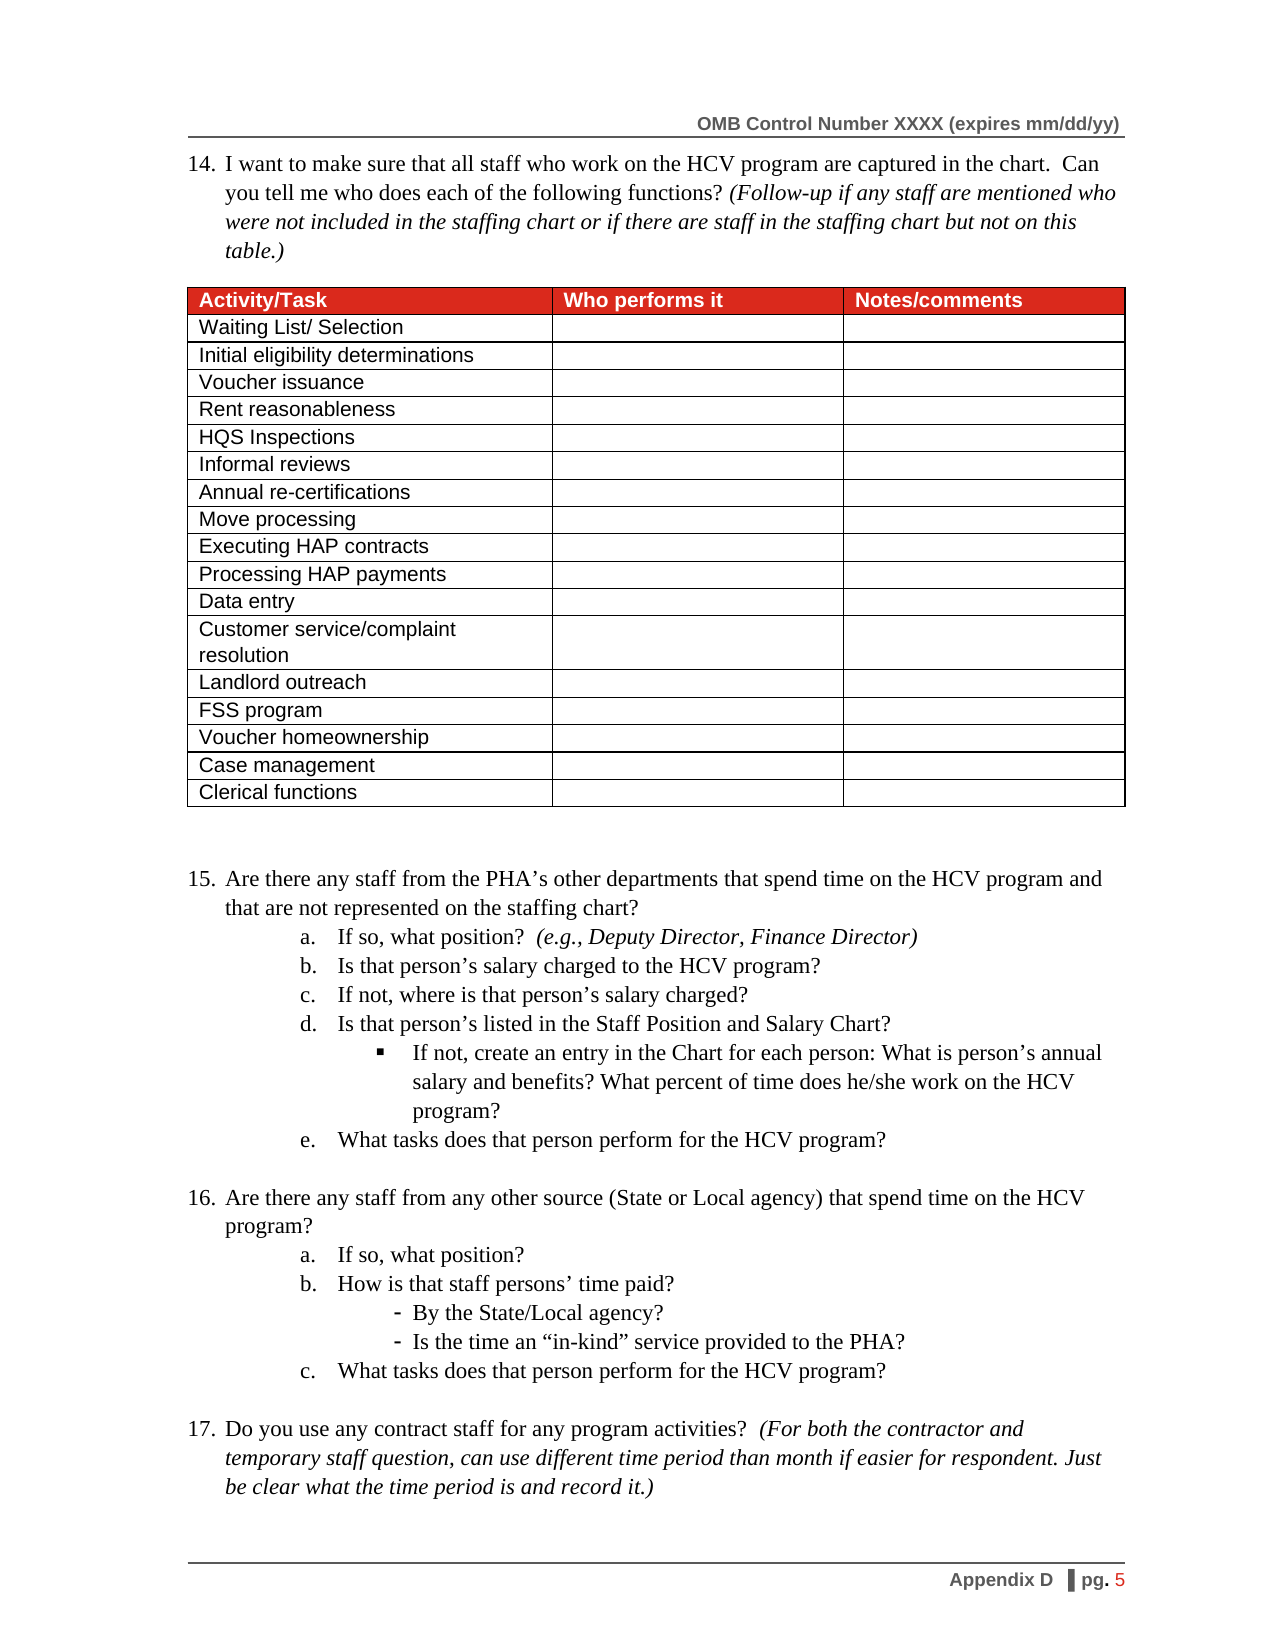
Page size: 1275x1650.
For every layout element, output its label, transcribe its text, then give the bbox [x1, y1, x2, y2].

table_cell Landlord outreach [188, 670, 552, 697]
table_cell [844, 753, 1124, 779]
table_cell Rent reasonableness [188, 397, 552, 424]
table_cell [844, 315, 1124, 341]
table_cell [844, 343, 1124, 369]
table_cell [844, 370, 1124, 396]
table_cell Waiting List/ Selection [188, 315, 552, 341]
table_cell [553, 725, 843, 751]
list Is that person’s salary charged to the HCV program? [300, 952, 1125, 978]
list What tasks does that person perform for the HCV program? [300, 1126, 1125, 1152]
table_cell Voucher issuance [188, 370, 552, 396]
table_cell [553, 507, 843, 533]
table_cell [844, 562, 1124, 588]
table_cell Initial eligibility determinations [188, 343, 552, 369]
table_cell [553, 397, 843, 424]
table_cell Informal reviews [188, 452, 552, 478]
list Is that person’s listed in the Staff Position and Salary Chart? [300, 1010, 1125, 1036]
list If not, create an entry in the Chart for each person: What is person’s annual salary and benefits? What percent of time does he/she work on the HCV program? [375, 1039, 1125, 1123]
table_cell Move processing [188, 507, 552, 533]
list By the State/Local agency? [394, 1299, 1125, 1326]
table_cell [553, 616, 843, 669]
table_cell [553, 452, 843, 478]
list If not, where is that person’s salary charged? [300, 981, 1125, 1007]
list What tasks does that person perform for the HCV program? [300, 1357, 1125, 1384]
table_cell Processing HAP payments [188, 562, 552, 588]
list Is the time an “in-kind” service provided to the PHA? [394, 1328, 1125, 1355]
table_cell Voucher homeownership [188, 725, 552, 751]
table_header Notes/comments [844, 288, 1124, 314]
table_cell [844, 698, 1124, 724]
list I want to make sure that all staff who work on the HCV program are captured in the chart. Can you tell me who does each of the following functions? (Follow-up if any staff are mentioned who were not included in the staffing chart or if there are staff in the staffing chart but not on this table.) [187, 150, 1125, 263]
table_cell Customer service/complaint resolution [188, 616, 552, 669]
table_cell [844, 480, 1124, 506]
table_cell [844, 725, 1124, 751]
table_header Activity/Task [188, 288, 552, 314]
table_cell Data entry [188, 589, 552, 615]
table_cell [553, 480, 843, 506]
table_cell [844, 507, 1124, 533]
table_cell [844, 616, 1124, 669]
table_cell Case management [188, 753, 552, 779]
table_cell [553, 780, 843, 806]
table_cell [844, 425, 1124, 451]
table_cell [553, 370, 843, 396]
table_cell [553, 698, 843, 724]
table_cell [553, 425, 843, 451]
table_cell Annual re-certifications [188, 480, 552, 506]
table_cell [844, 670, 1124, 697]
table_cell [844, 589, 1124, 615]
list If so, what position? [300, 1242, 1125, 1268]
list Are there any staff from the PHA’s other departments that spend time on the HCV program and that are not represented on the staffing chart? [187, 865, 1125, 920]
table_cell [844, 397, 1124, 424]
table_cell [553, 589, 843, 615]
table_cell [553, 315, 843, 341]
table_cell [553, 562, 843, 588]
table_cell [844, 452, 1124, 478]
table_cell [553, 670, 843, 697]
list Do you use any contract staff for any program activities? (For both the contractor and temporary staff question, can use different time period than month if easier for respondent. Just be clear what the time period is and record it.) [187, 1415, 1125, 1499]
table_cell HQS Inspections [188, 425, 552, 451]
table_cell [553, 343, 843, 369]
table_cell Clerical functions [188, 780, 552, 806]
list How is that staff persons’ time paid? [300, 1271, 1125, 1297]
table_cell Executing HAP contracts [188, 534, 552, 561]
table_header Who performs it [553, 288, 843, 314]
table_cell [844, 534, 1124, 561]
list If so, what position? (e.g., Deputy Director, Finance Director) [300, 923, 1125, 949]
list Are there any staff from any other source (State or Local agency) that spend time on the HCV program? [187, 1184, 1125, 1239]
table_cell [553, 753, 843, 779]
table_cell [844, 780, 1124, 806]
table_cell FSS program [188, 698, 552, 724]
table_cell [553, 534, 843, 561]
